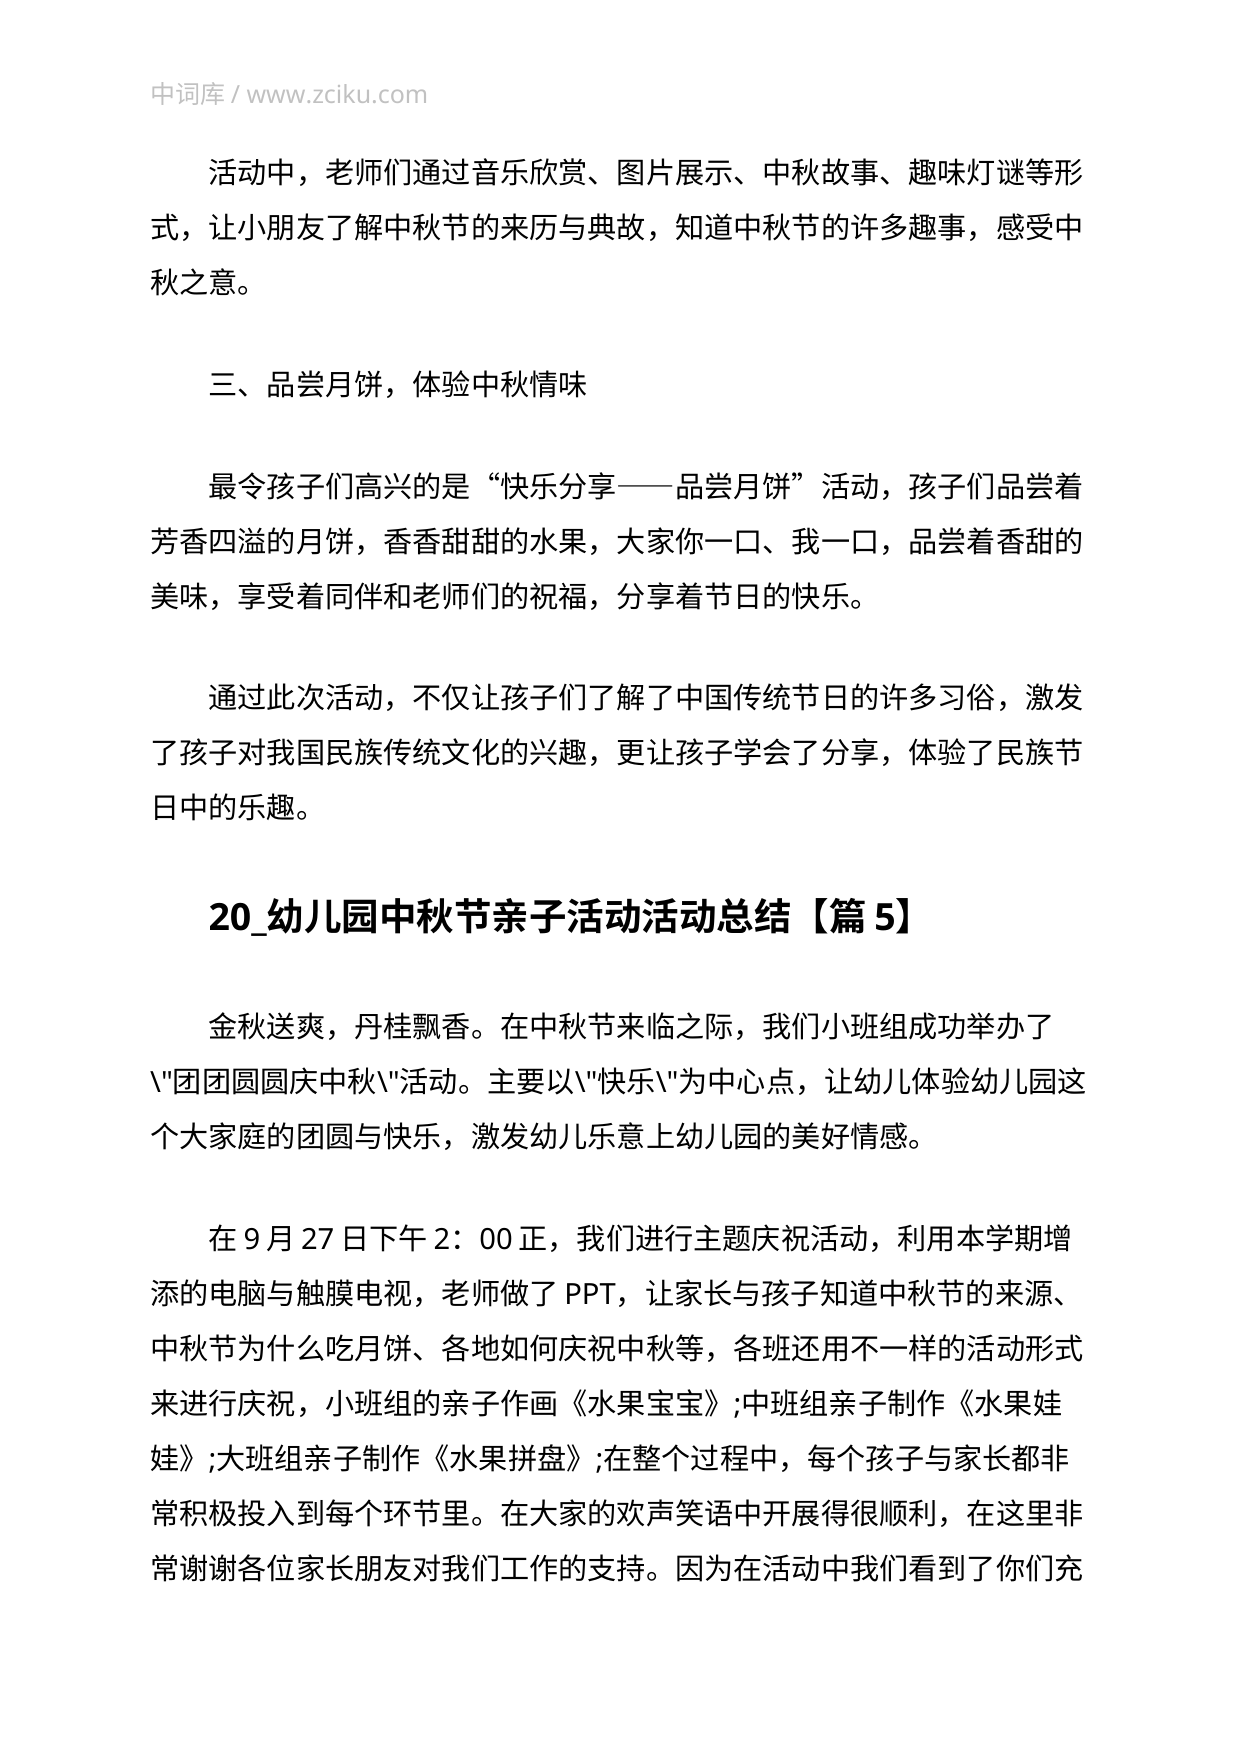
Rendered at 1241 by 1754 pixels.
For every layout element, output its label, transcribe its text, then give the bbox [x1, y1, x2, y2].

text 活动中，老师们通过音乐欣赏、图片展示、中秋故事、趣味灯谜等形式，让小朋友了解中秋节的来历与典故，知道中秋节的许多趣事，感受中秋之意。 [150, 150, 1090, 302]
text 金秋送爽，丹桂飘香。在中秋节来临之际，我们小班组成功举办了\"团团圆圆庆中秋\"活动。主要以\"快乐\"为中心点，让幼儿体验幼儿园这个大家庭的团圆与快乐，激发幼儿乐意上幼儿园的美好情感。 [150, 1004, 1090, 1156]
text 三、品尝月饼，体验中秋情味 [150, 362, 1090, 404]
text 最令孩子们高兴的是“快乐分享——品尝月饼”活动，孩子们品尝着芳香四溢的月饼，香香甜甜的水果，大家你一口、我一口，品尝着香甜的美味，享受着同伴和老师们的祝福，分享着节日的快乐。 [150, 463, 1090, 615]
text 通过此次活动，不仅让孩子们了解了中国传统节日的许多习俗，激发了孩子对我国民族传统文化的兴趣，更让孩子学会了分享，体验了民族节日中的乐趣。 [150, 675, 1090, 827]
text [150, 1216, 1090, 1588]
text 20_幼儿园中秋节亲子活动活动总结【篇5】 [150, 886, 1090, 941]
